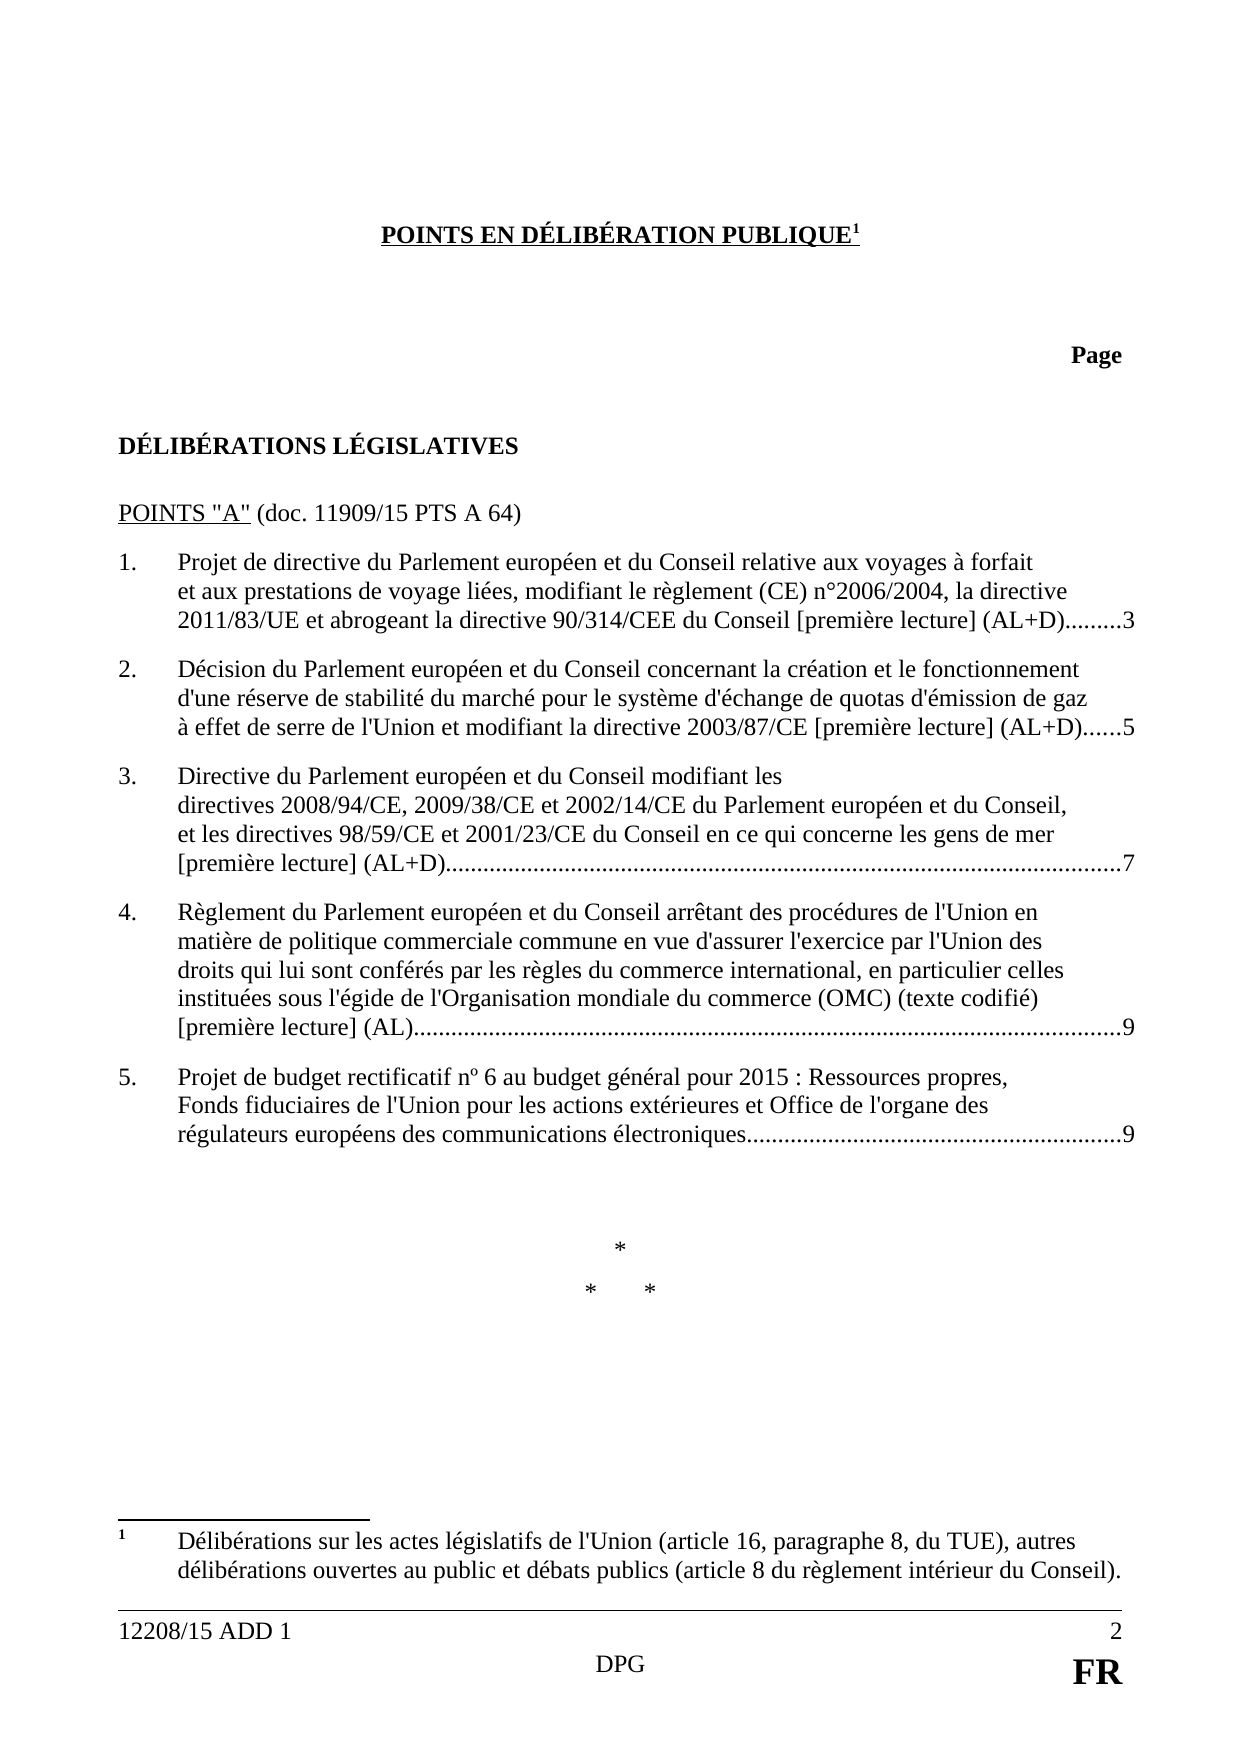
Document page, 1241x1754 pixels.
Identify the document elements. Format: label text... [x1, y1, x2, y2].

text 1. Projet de directive du Parlement européen et du Conseil relative aux voyages à forfait et aux prestations de voyage liées, modifiant le règlement (CE) n°2006/2004, la directive 2011/83/UE et abrogeant la directive 90/314/CEE du Conseil [première lecture] (AL+D) 3 [118, 547, 1122, 633]
text 4. Règlement du Parlement européen et du Conseil arrêtant des procédures de l'Union en matière de politique commerciale commune en vue d'assurer l'exercice par l'Union des droits qui lui sont conférés par les règles du commerce international, en particulier celles instituées sous l'égide de l'Organisation mondiale du commerce (OMC) (texte codifié) [première lecture] (AL) 9 [118, 897, 1122, 1041]
subtitle DÉLIBÉRATIONS LÉGISLATIVES [118, 431, 1122, 460]
text POINTS "A" (doc. 11909/15 PTS A 64) [118, 498, 1122, 526]
text 3. Directive du Parlement européen et du Conseil modifiant les directives 2008/94/CE, 2009/38/CE et 2002/14/CE du Parlement européen et du Conseil, et les directives 98/59/CE et 2001/23/CE du Conseil en ce qui concerne les gens de mer [première lecture] (AL+D) 7 [118, 761, 1122, 876]
text 2. Décision du Parlement européen et du Conseil concernant la création et le fonctionnement d'une réserve de stabilité du marché pour le système d'échange de quotas d'émission de gaz à effet de serre de l'Union et modifiant la directive 2003/87/CE [première lecture] (AL+D) 5 [118, 654, 1122, 741]
text Page [118, 340, 1122, 369]
subtitle POINTS EN DÉLIBÉRATION PUBLIQUE [118, 220, 1122, 248]
text 5. Projet de budget rectificatif nº 6 au budget général pour 2015 : Ressources propres, Fonds fiduciaires de l'Union pour les actions extérieures et Office de l'organe des régulateurs européens des communications électroniques 9 [118, 1062, 1122, 1148]
text * * [118, 1277, 1122, 1306]
text * [118, 1236, 1122, 1264]
